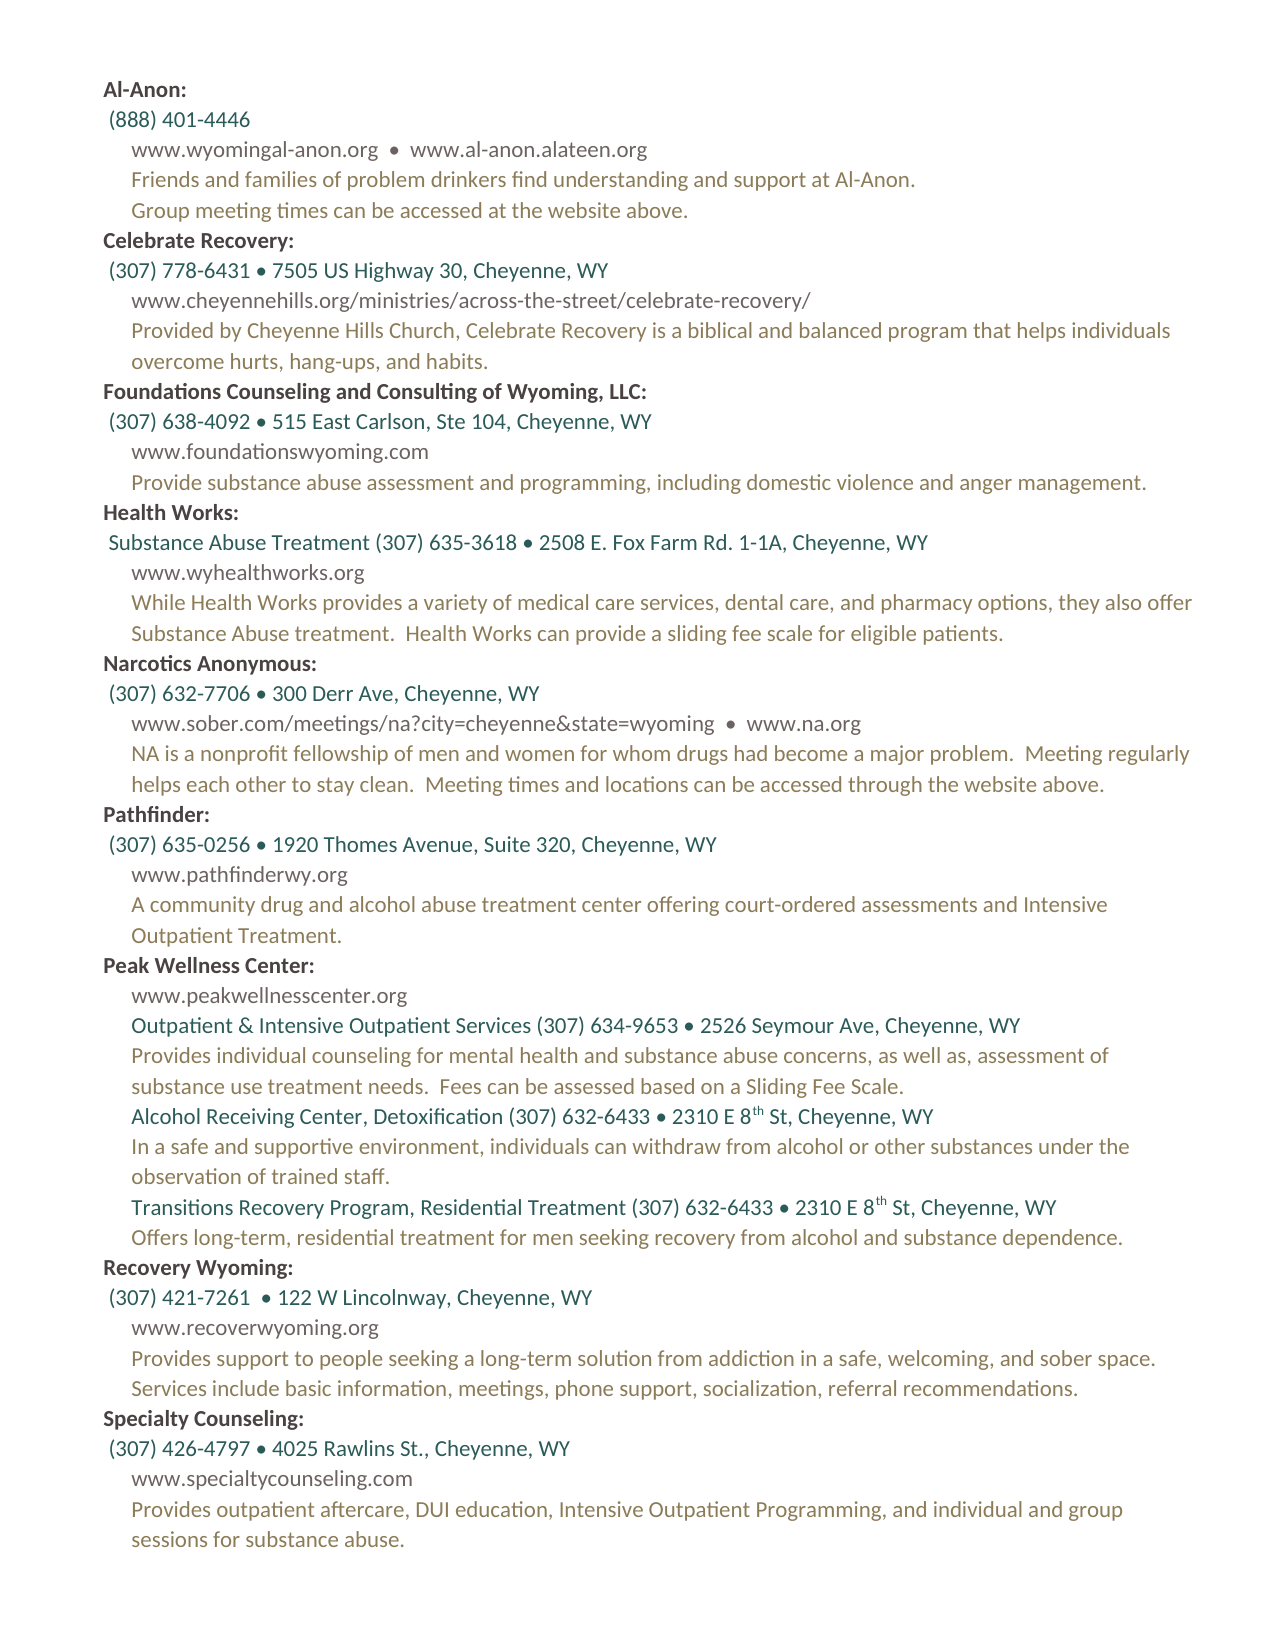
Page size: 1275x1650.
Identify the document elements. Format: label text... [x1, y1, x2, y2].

text (307) 635-0256 • 1920 Thomes Avenue, Suite 320, Cheyenne, WY [103, 830, 1200, 858]
text Alcohol Receiving Center, Detoxification (307) 632-6433 • 2310 E 8th St, Cheyenne, WY [131, 1102, 1200, 1130]
text Provide substance abuse assessment and programming, including domestic violence and anger management. [131, 468, 1200, 496]
text (307) 421-7261 • 122 W Lincolnway, Cheyenne, WY [103, 1283, 1200, 1311]
text Provides individual counseling for mental health and substance abuse concerns, as well as, assessment of substance use treatment needs. Fees can be assessed based on a Sliding Fee Scale. [131, 1042, 1200, 1100]
text Group meeting times can be accessed at the website above. [131, 196, 1200, 224]
text www.wyhealthworks.org [131, 558, 1200, 586]
text (307) 632-7706 • 300 Derr Ave, Cheyenne, WY [103, 679, 1200, 707]
text A community drug and alcohol abuse treatment center offering court-ordered assessments and Intensive Outpatient Treatment. [131, 891, 1200, 949]
text (307) 778-6431 • 7505 US Highway 30, Cheyenne, WY [103, 256, 1200, 284]
text Provided by Cheyenne Hills Church, Celebrate Recovery is a biblical and balanced program that helps individuals overcome hurts, hang-ups, and habits. [131, 317, 1200, 375]
text In a safe and supportive environment, individuals can withdraw from alcohol or other substances under the observation of trained staff. [131, 1132, 1200, 1191]
text Provides outpatient aftercare, DUI education, Intensive Outpatient Programming, and individual and group sessions for substance abuse. [131, 1495, 1200, 1553]
text Pathfinder: [103, 800, 1200, 828]
text (307) 426-4797 • 4025 Rawlins St., Cheyenne, WY [103, 1434, 1200, 1462]
text Narcotics Anonymous: [103, 649, 1200, 677]
text Recovery Wyoming: [103, 1253, 1200, 1281]
text NA is a nonprofit fellowship of men and women for whom drugs had become a major problem. Meeting regularly helps each other to stay clean. Meeting times and locations can be accessed through the website above. [131, 739, 1200, 798]
text Offers long-term, residential treatment for men seeking recovery from alcohol and substance dependence. [131, 1223, 1200, 1251]
text www.wyomingal-anon.org • www.al-anon.alateen.org [131, 135, 1200, 163]
text www.pathfinderwy.org [131, 860, 1200, 888]
text (307) 638-4092 • 515 East Carlson, Ste 104, Cheyenne, WY [103, 407, 1200, 435]
text www.foundationswyoming.com [131, 437, 1200, 466]
text Peak Wellness Center: [103, 951, 1200, 979]
text Friends and families of problem drinkers find understanding and support at Al-Anon. [131, 166, 1200, 194]
text Al-Anon: [103, 75, 1200, 103]
text www.sober.com/meetings/na?city=cheyenne&state=wyoming • www.na.org [131, 709, 1200, 737]
text While Health Works provides a variety of medical care services, dental care, and pharmacy options, they also offer Substance Abuse treatment. Health Works can provide a sliding fee scale for eligible patients. [131, 588, 1200, 647]
text Celebrate Recovery: [103, 226, 1200, 254]
text Foundations Counseling and Consulting of Wyoming, LLC: [103, 377, 1200, 405]
text (888) 401-4446 [103, 105, 1200, 133]
text Provides support to people seeking a long-term solution from addiction in a safe, welcoming, and sober space. Services include basic information, meetings, phone support, socialization, referral recommendations. [131, 1344, 1200, 1402]
text www.cheyennehills.org/ministries/across-the-street/celebrate-recovery/ [131, 286, 1200, 314]
text www.specialtycounseling.com [131, 1464, 1200, 1493]
text www.recoverwyoming.org [131, 1313, 1200, 1342]
text Transitions Recovery Program, Residential Treatment (307) 632-6433 • 2310 E 8th St, Cheyenne, WY [131, 1193, 1200, 1221]
text Health Works: [103, 498, 1200, 526]
text Outpatient & Intensive Outpatient Services (307) 634-9653 • 2526 Seymour Ave, Cheyenne, WY [131, 1011, 1200, 1039]
text Specialty Counseling: [103, 1404, 1200, 1432]
text Substance Abuse Treatment (307) 635-3618 • 2508 E. Fox Farm Rd. 1-1A, Cheyenne, WY [103, 528, 1200, 556]
text www.peakwellnesscenter.org [131, 981, 1200, 1009]
